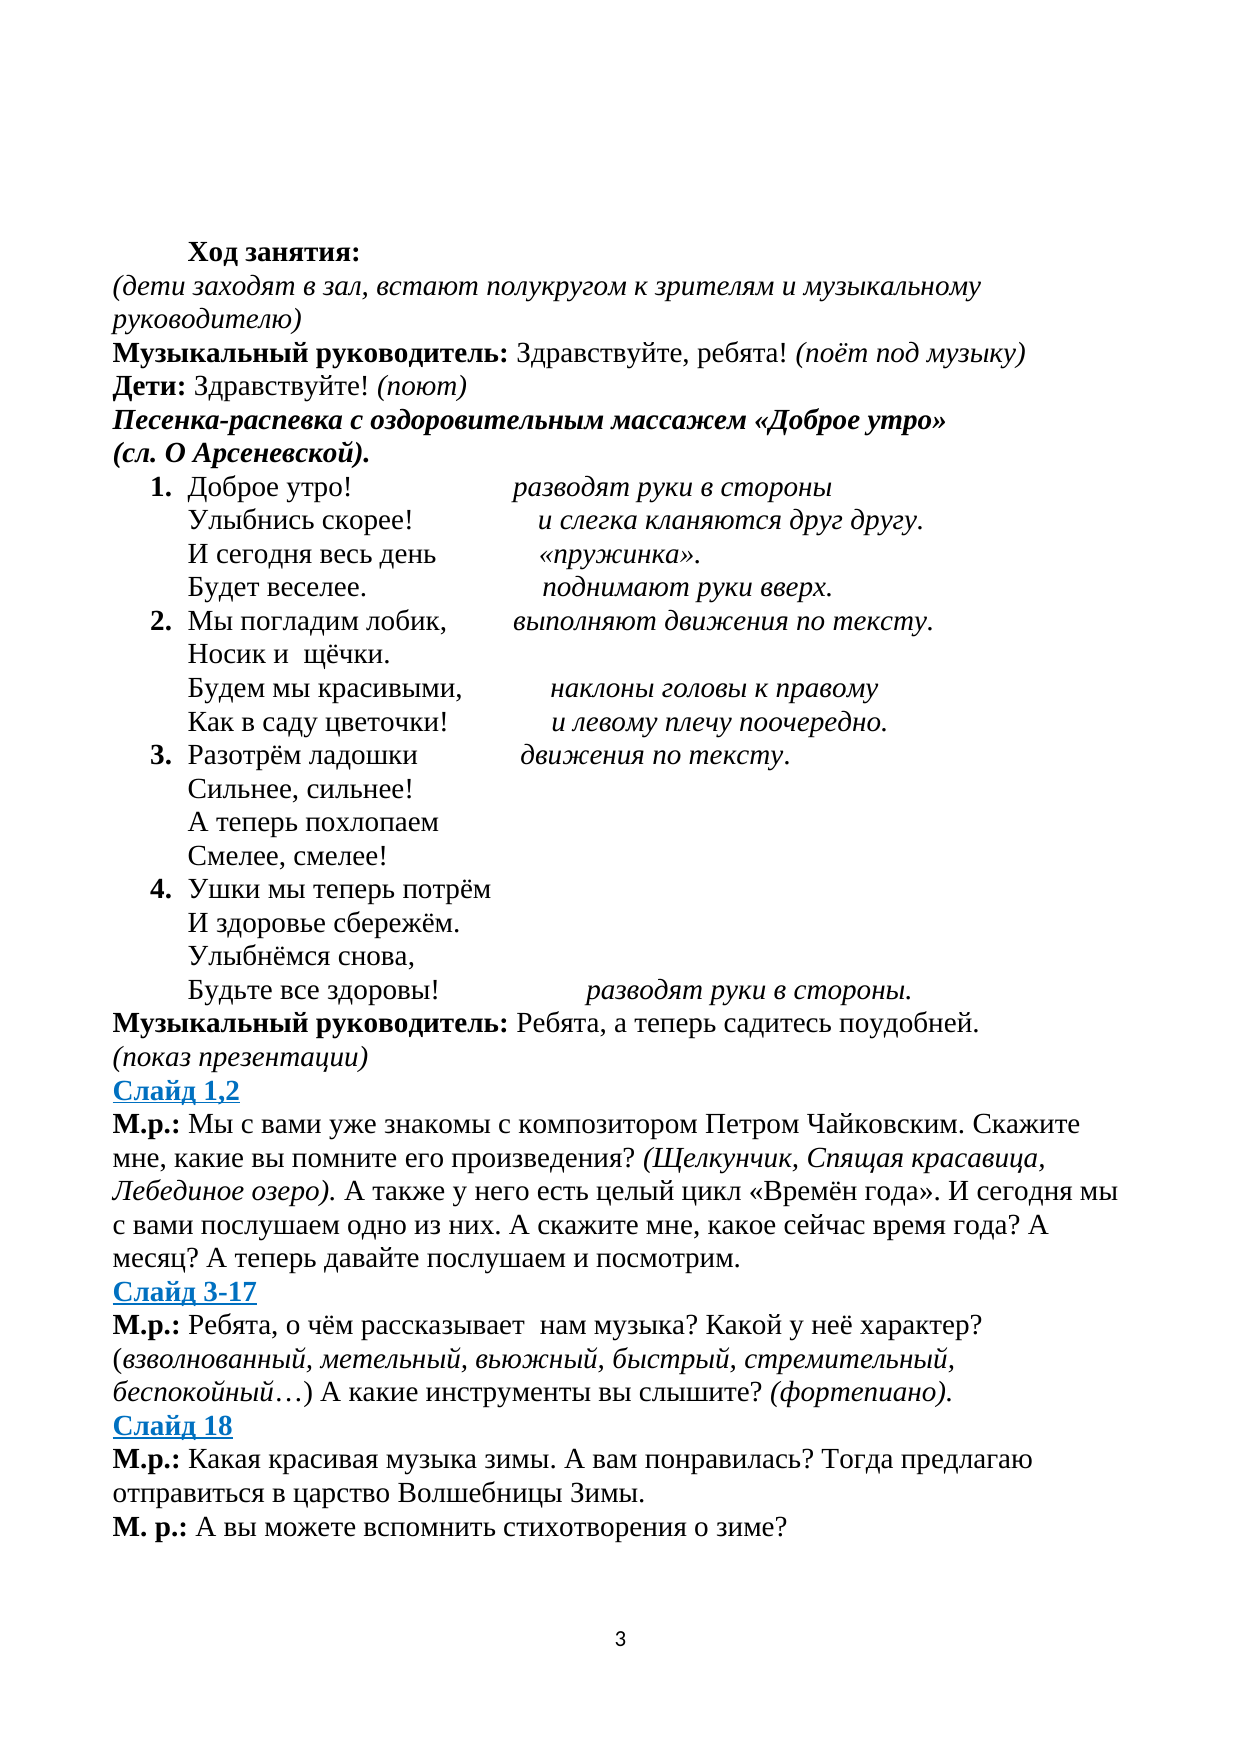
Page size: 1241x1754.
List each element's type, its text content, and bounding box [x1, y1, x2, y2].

list И сегодня весь день «пружинка». [187, 536, 1128, 569]
list Улыбнись скорее! и слегка кланяются друг другу. [187, 502, 1128, 536]
list Носик и щёчки. [187, 637, 1128, 670]
list Смелее, смелее! [187, 838, 1128, 871]
text (показ презентации) [112, 1039, 1128, 1073]
text Слайд 3-17 [112, 1274, 1128, 1307]
text Музыкальный руководитель: Ребята, а теперь садитесь поудобней. [112, 1006, 1128, 1039]
text М.р.: Ребята, о чём рассказывает нам музыка? Какой у неё характер? (взволнованный, метельный, вьюжный, быстрый, стремительный, беспокойный…) А какие инструменты вы слышите? (фортепиано). [112, 1307, 1128, 1408]
text Музыкальный руководитель: Здравствуйте, ребята! (поёт под музыку) [112, 335, 1128, 368]
text М. р.: А вы можете вспомнить стихотворения о зиме? [112, 1509, 1128, 1542]
list Как в саду цветочки! и левому плечу поочередно. [187, 704, 1128, 737]
list Будьте все здоровы! разводят руки в стороны. [187, 972, 1128, 1006]
text Слайд 18 [112, 1408, 1128, 1442]
list И здоровье сбережём. [187, 905, 1128, 938]
list Будем мы красивыми, наклоны головы к правому [187, 670, 1128, 704]
text М.р.: Какая красивая музыка зимы. А вам понравилась? Тогда предлагаю отправиться в царство Волшебницы Зимы. [112, 1442, 1128, 1509]
list Будет веселее. поднимают руки вверх. [187, 569, 1128, 603]
list Улыбнёмся снова, [187, 938, 1128, 972]
text Дети: Здравствуйте! (поют) [112, 368, 1128, 402]
text Слайд 1,2 [112, 1073, 1128, 1106]
text Ход занятия: [187, 234, 1128, 268]
list Мы погладим лобик, выполняют движения по тексту. [150, 603, 1128, 637]
list Ушки мы теперь потрём [150, 871, 1128, 905]
list Разотрём ладошки движения по тексту. [150, 737, 1128, 771]
list Сильнее, сильнее! [187, 771, 1128, 804]
text Песенка-распевка с оздоровительным массажем «Доброе утро» [112, 402, 1128, 435]
text М.р.: Мы с вами уже знакомы с композитором Петром Чайковским. Скажите мне, какие вы помните его произведения? (Щелкунчик, Спящая красавица, Лебединое озеро). А также у него есть целый цикл «Времён года». И сегодня мы с вами послушаем одно из них. А скажите мне, какое сейчас время года? А месяц? А теперь давайте послушаем и посмотрим. [112, 1106, 1128, 1274]
text (сл. О Арсеневской). [112, 435, 1128, 469]
list Доброе утро! разводят руки в стороны [150, 469, 1128, 502]
list А теперь похлопаем [187, 804, 1128, 838]
text (дети заходят в зал, встают полукругом к зрителям и музыкальному руководителю) [112, 268, 1128, 335]
